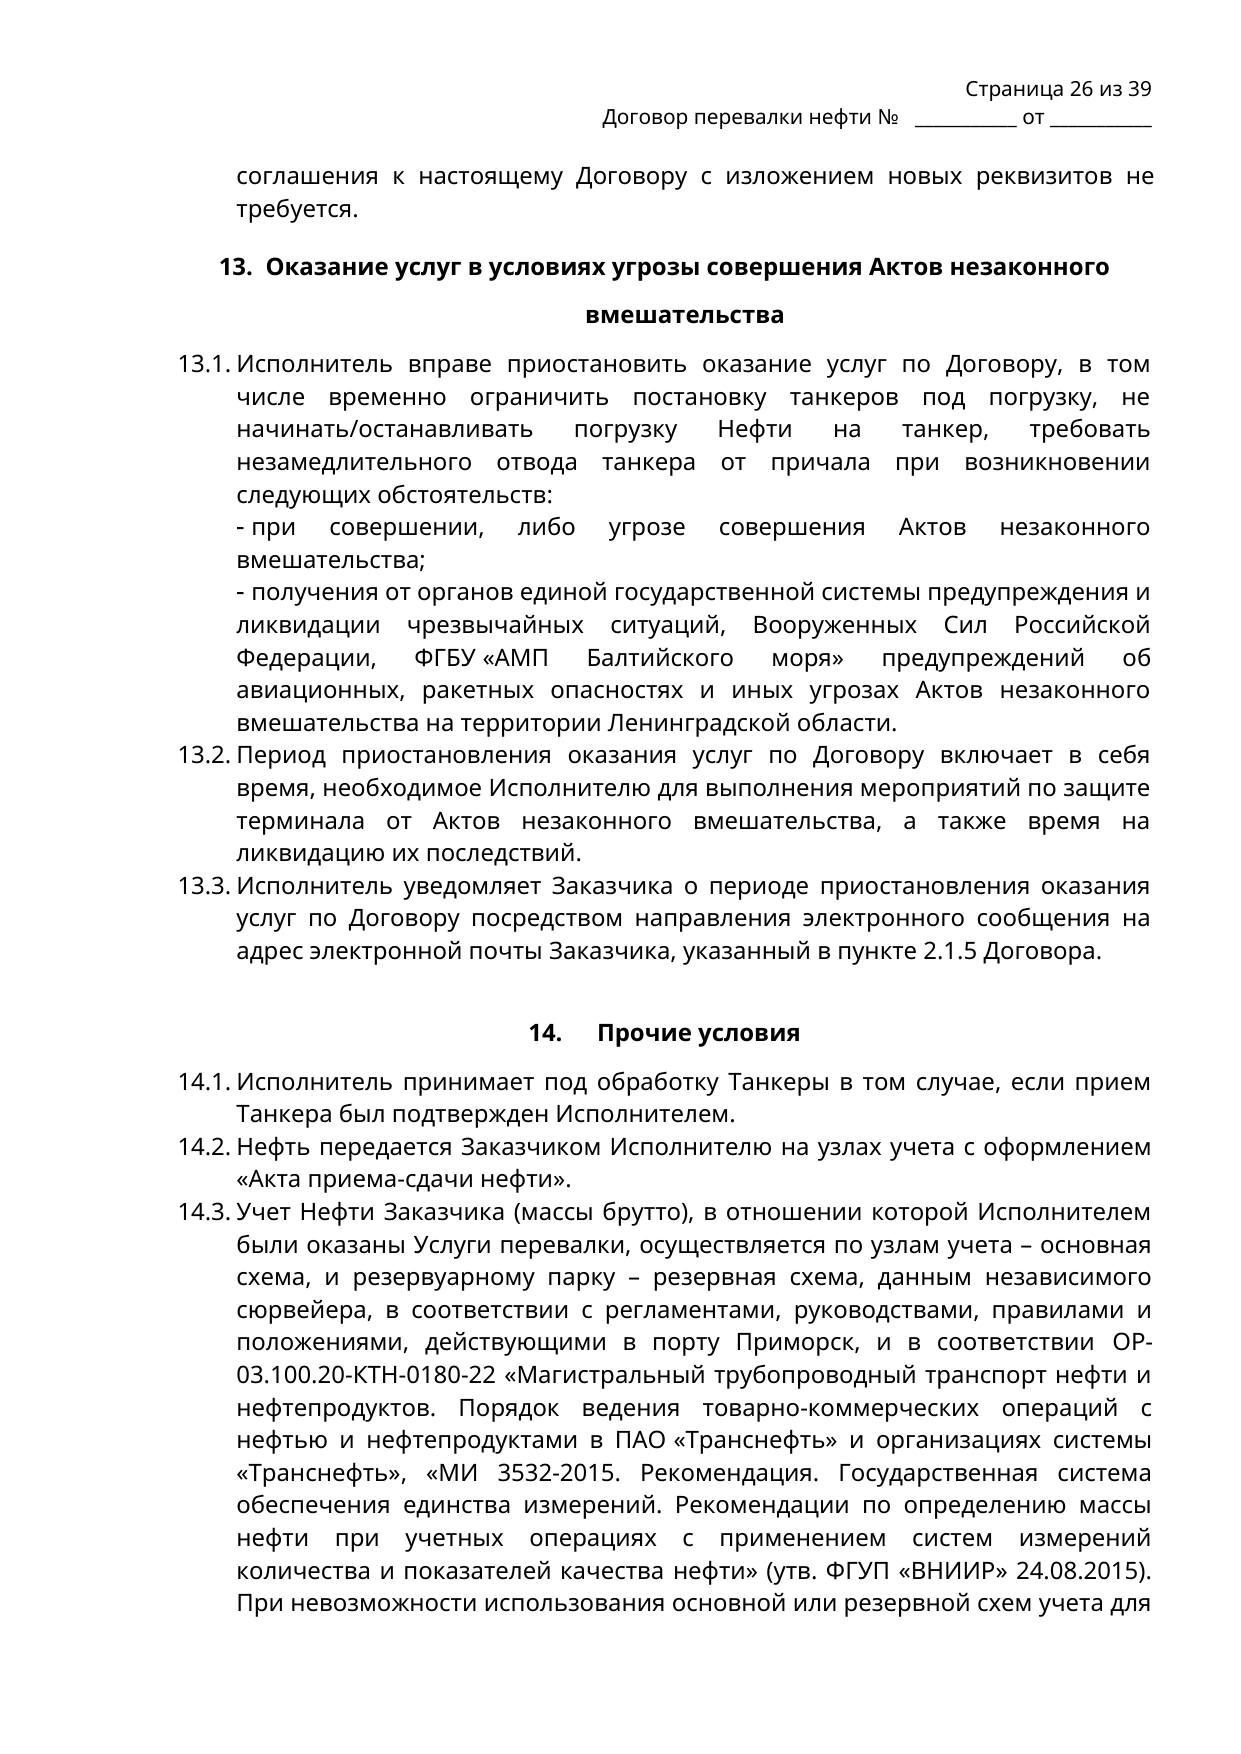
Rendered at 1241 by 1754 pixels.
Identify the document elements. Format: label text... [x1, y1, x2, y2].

list при совершении, либо угрозе совершения Актов незаконного вмешательства; [236, 510, 1152, 575]
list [177, 1195, 1153, 1619]
list Период приостановления оказания услуг по Договору включает в себя время, необходимое Исполнителю для выполнения мероприятий по защите терминала от Актов незаконного вмешательства, а также время на ликвидацию их последствий. [177, 738, 1152, 869]
list Нефть передается Заказчиком Исполнителю на узлах учета с оформлением «Акта приема-сдачи нефти». [177, 1129, 1153, 1195]
subtitle Прочие условия [177, 1016, 1152, 1048]
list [177, 159, 1155, 224]
list Исполнитель вправе приостановить оказание услуг по Договору, в том числе временно ограничить постановку танкеров под погрузку, не начинать/останавливать погрузку Нефти на танкер, требовать незамедлительного отвода танкера от причала при возникновении следующих обстоятельств: [177, 347, 1152, 510]
list получения от органов единой государственной системы предупреждения и ликвидации чрезвычайных ситуаций, Вооруженных Сил Российской Федерации, ФГБУ «АМП Балтийского моря» предупреждений об авиационных, ракетных опасностях и иных угрозах Актов незаконного вмешательства на территории Ленинградской области. [236, 575, 1152, 738]
list Исполнитель уведомляет Заказчика о периоде приостановления оказания услуг по Договору посредством направления электронного сообщения на адрес электронной почты Заказчика, указанный в пункте 2.1.5 Договора. [177, 869, 1152, 966]
list Исполнитель принимает под обработку Танкеры в том случае, если прием Танкера был подтвержден Исполнителем. [177, 1064, 1153, 1129]
subtitle Оказание услуг в условиях угрозы совершения Актов незаконного вмешательства [177, 249, 1152, 331]
